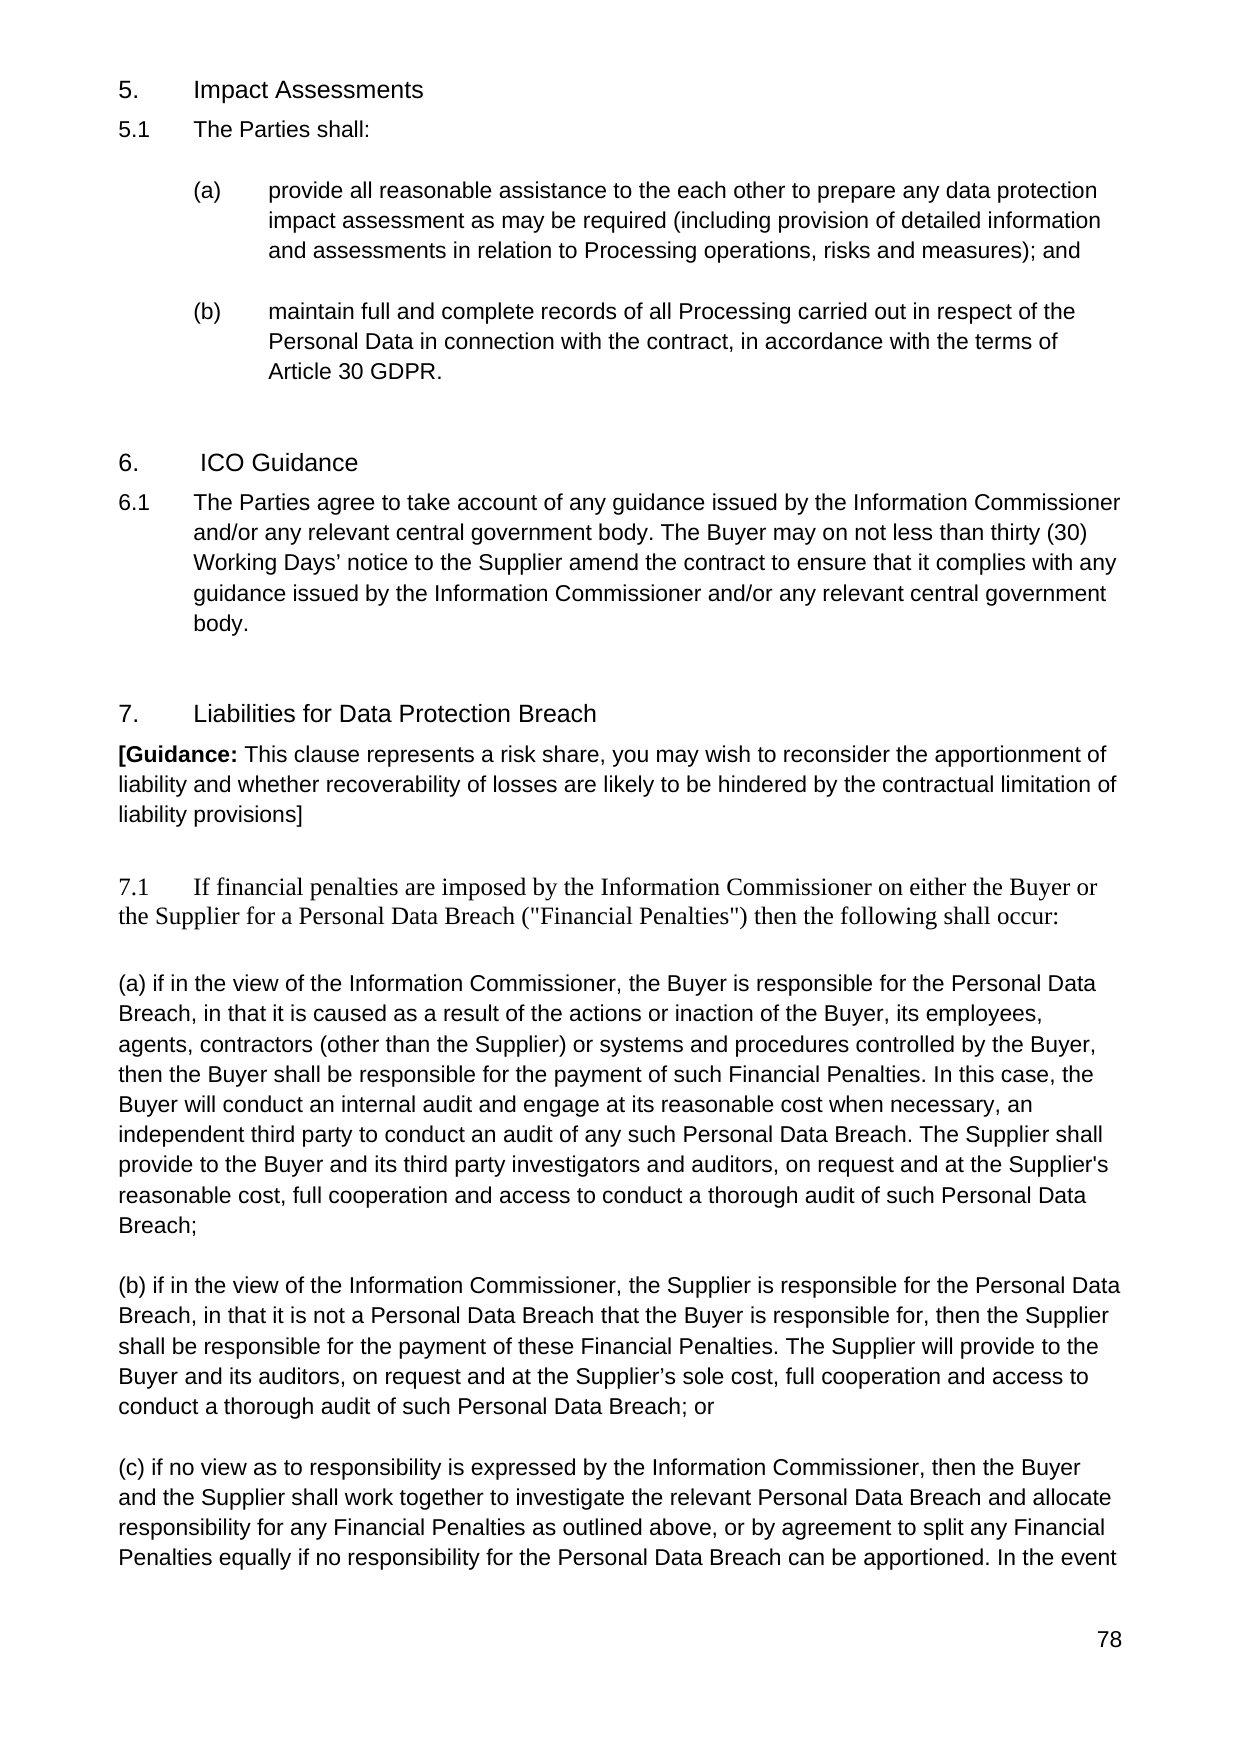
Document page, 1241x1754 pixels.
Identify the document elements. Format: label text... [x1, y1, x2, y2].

subtitle 7. Liabilities for Data Protection Breach [118, 699, 1122, 728]
text (a) if in the view of the Information Commissioner, the Buyer is responsible for the Personal Data Breach, in that it is caused as a result of the actions or inaction of the Buyer, its employees, agents, contractors (other than the Supplier) or systems and procedures controlled by the Buyer, then the Buyer shall be responsible for the payment of such Financial Penalties. In this case, the Buyer will conduct an internal audit and engage at its reasonable cost when necessary, an independent third party to conduct an audit of any such Personal Data Breach. The Supplier shall provide to the Buyer and its third party investigators and auditors, on request and at the Supplier's reasonable cost, full cooperation and access to conduct a thorough audit of such Personal Data Breach; [118, 970, 1122, 1238]
text 7.1 If financial penalties are imposed by the Information Commissioner on either the Buyer or the Supplier for a Personal Data Breach ("Financial Penalties") then the following shall occur: [118, 872, 1122, 929]
text (b) if in the view of the Information Commissioner, the Supplier is responsible for the Personal Data Breach, in that it is not a Personal Data Breach that the Buyer is responsible for, then the Supplier shall be responsible for the payment of these Financial Penalties. The Supplier will provide to the Buyer and its auditors, on request and at the Supplier’s sole cost, full cooperation and access to conduct a thorough audit of such Personal Data Breach; or [118, 1272, 1122, 1419]
text (a) provide all reasonable assistance to the each other to prepare any data protection impact assessment as may be required (including provision of detailed information and assessments in relation to Processing operations, risks and measures); and [193, 177, 1122, 263]
text 6.1 The Parties agree to take account of any guidance issued by the Information Commissioner and/or any relevant central government body. The Buyer may on not less than thirty (30) Working Days’ notice to the Supplier amend the contract to ensure that it complies with any guidance issued by the Information Commissioner and/or any relevant central government body. [118, 489, 1122, 636]
subtitle 5. Impact Assessments [118, 75, 1122, 104]
text [Guidance: This clause represents a risk share, you may wish to reconsider the apportionment of liability and whether recoverability of losses are likely to be hindered by the contractual limitation of liability provisions] [118, 741, 1122, 827]
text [118, 1453, 1122, 1570]
subtitle 6. ICO Guidance [118, 448, 1122, 476]
text 5.1 The Parties shall: [118, 116, 1122, 143]
text (b) maintain full and complete records of all Processing carried out in respect of the Personal Data in connection with the contract, in accordance with the terms of Article 30 GDPR. [193, 298, 1122, 384]
